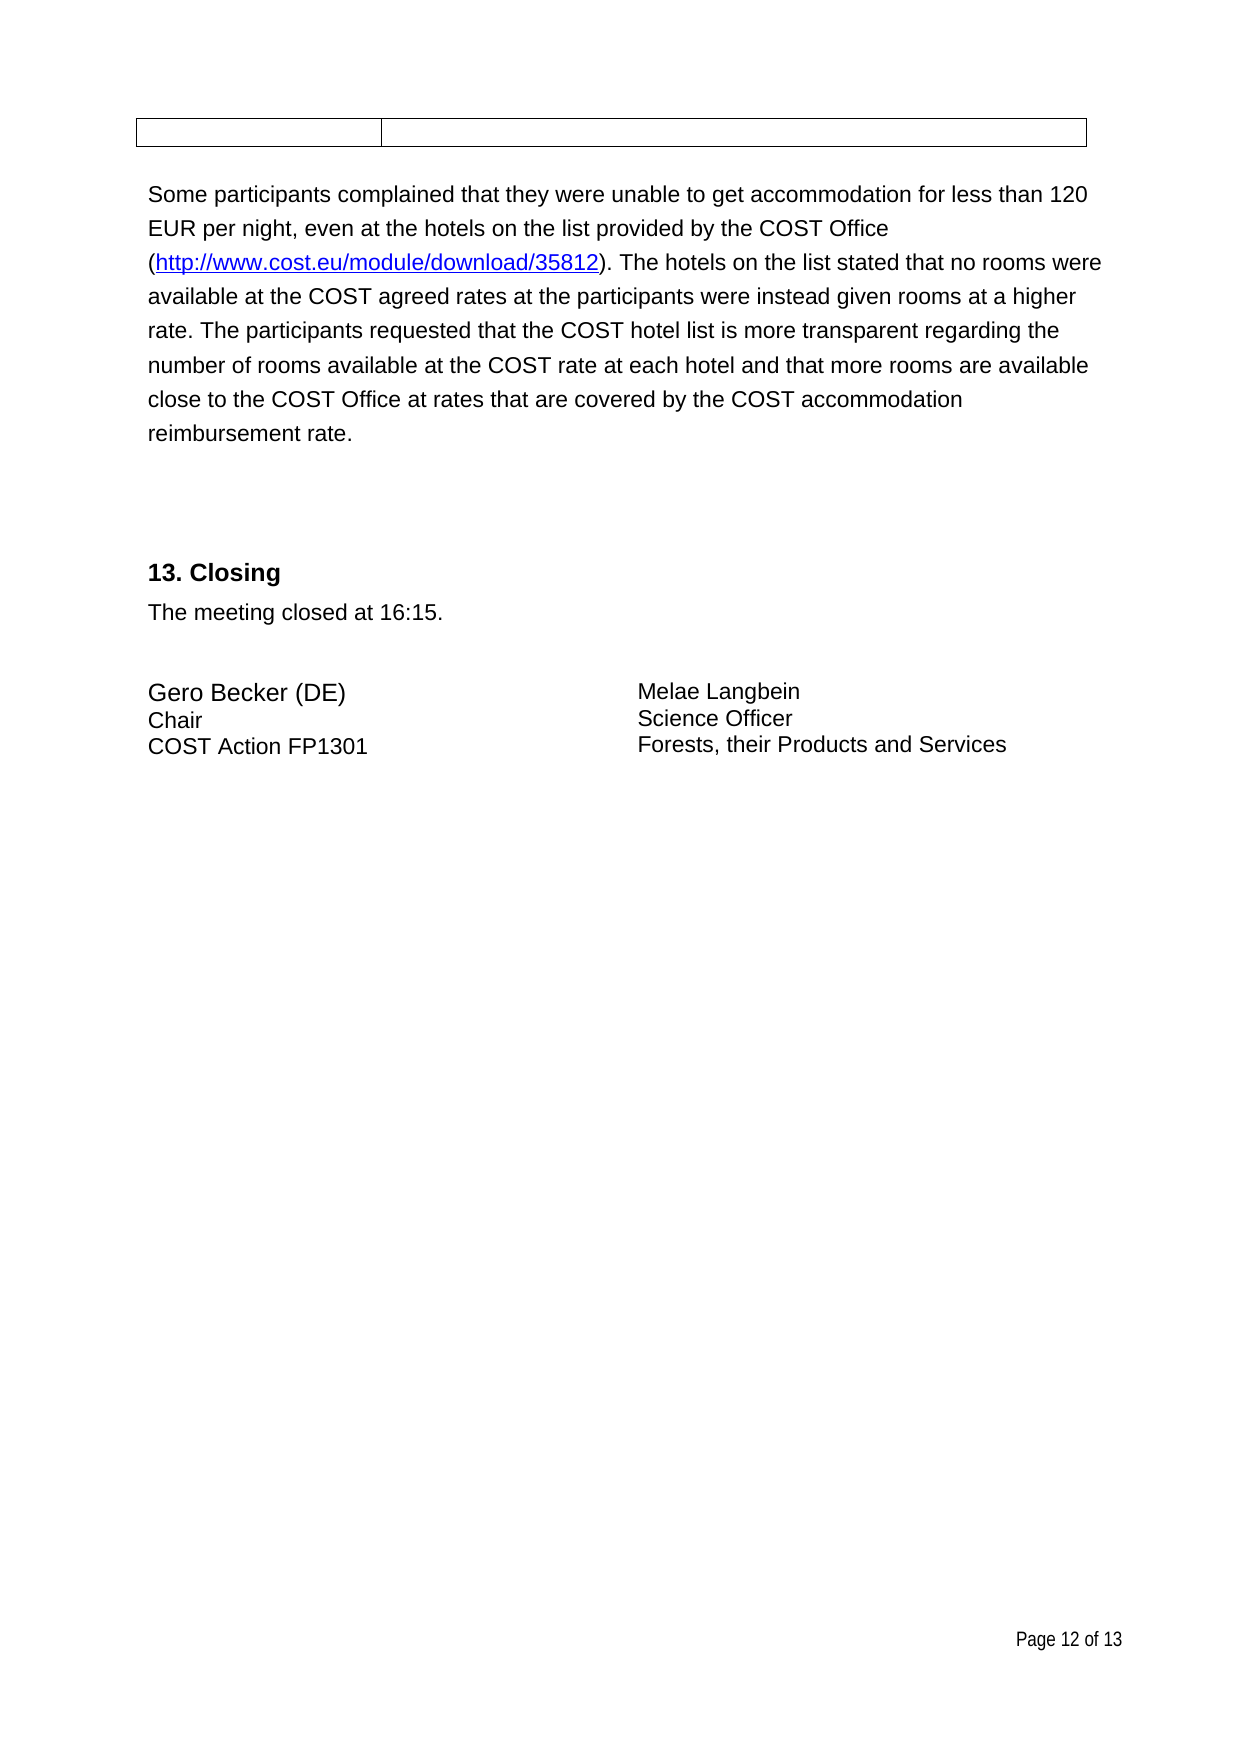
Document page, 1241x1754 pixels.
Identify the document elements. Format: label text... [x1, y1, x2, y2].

text Some participants complained that they were unable to get accommodation for less than 120 EUR per night, even at the hotels on the list provided by the COST Office (http://www.cost.eu/module/download/35812). The hotels on the list stated that no rooms were available at the COST agreed rates at the participants were instead given rooms at a higher rate. The participants requested that the COST hotel list is more transparent regarding the number of rooms available at the COST rate at each hotel and that more rooms are available close to the COST Office at rates that are covered by the COST accommodation reimbursement rate. [148, 181, 1122, 446]
table_cell [137, 119, 381, 146]
text 13. Closing [148, 558, 1122, 587]
table_cell [382, 119, 1086, 146]
table_header Melae Langbein Science Officer Forests, their Products and Services [626, 678, 1116, 759]
table_header Gero Becker (DE) Chair COST Action FP1301 [136, 678, 626, 759]
text The meeting closed at 16:15. [148, 599, 1122, 625]
